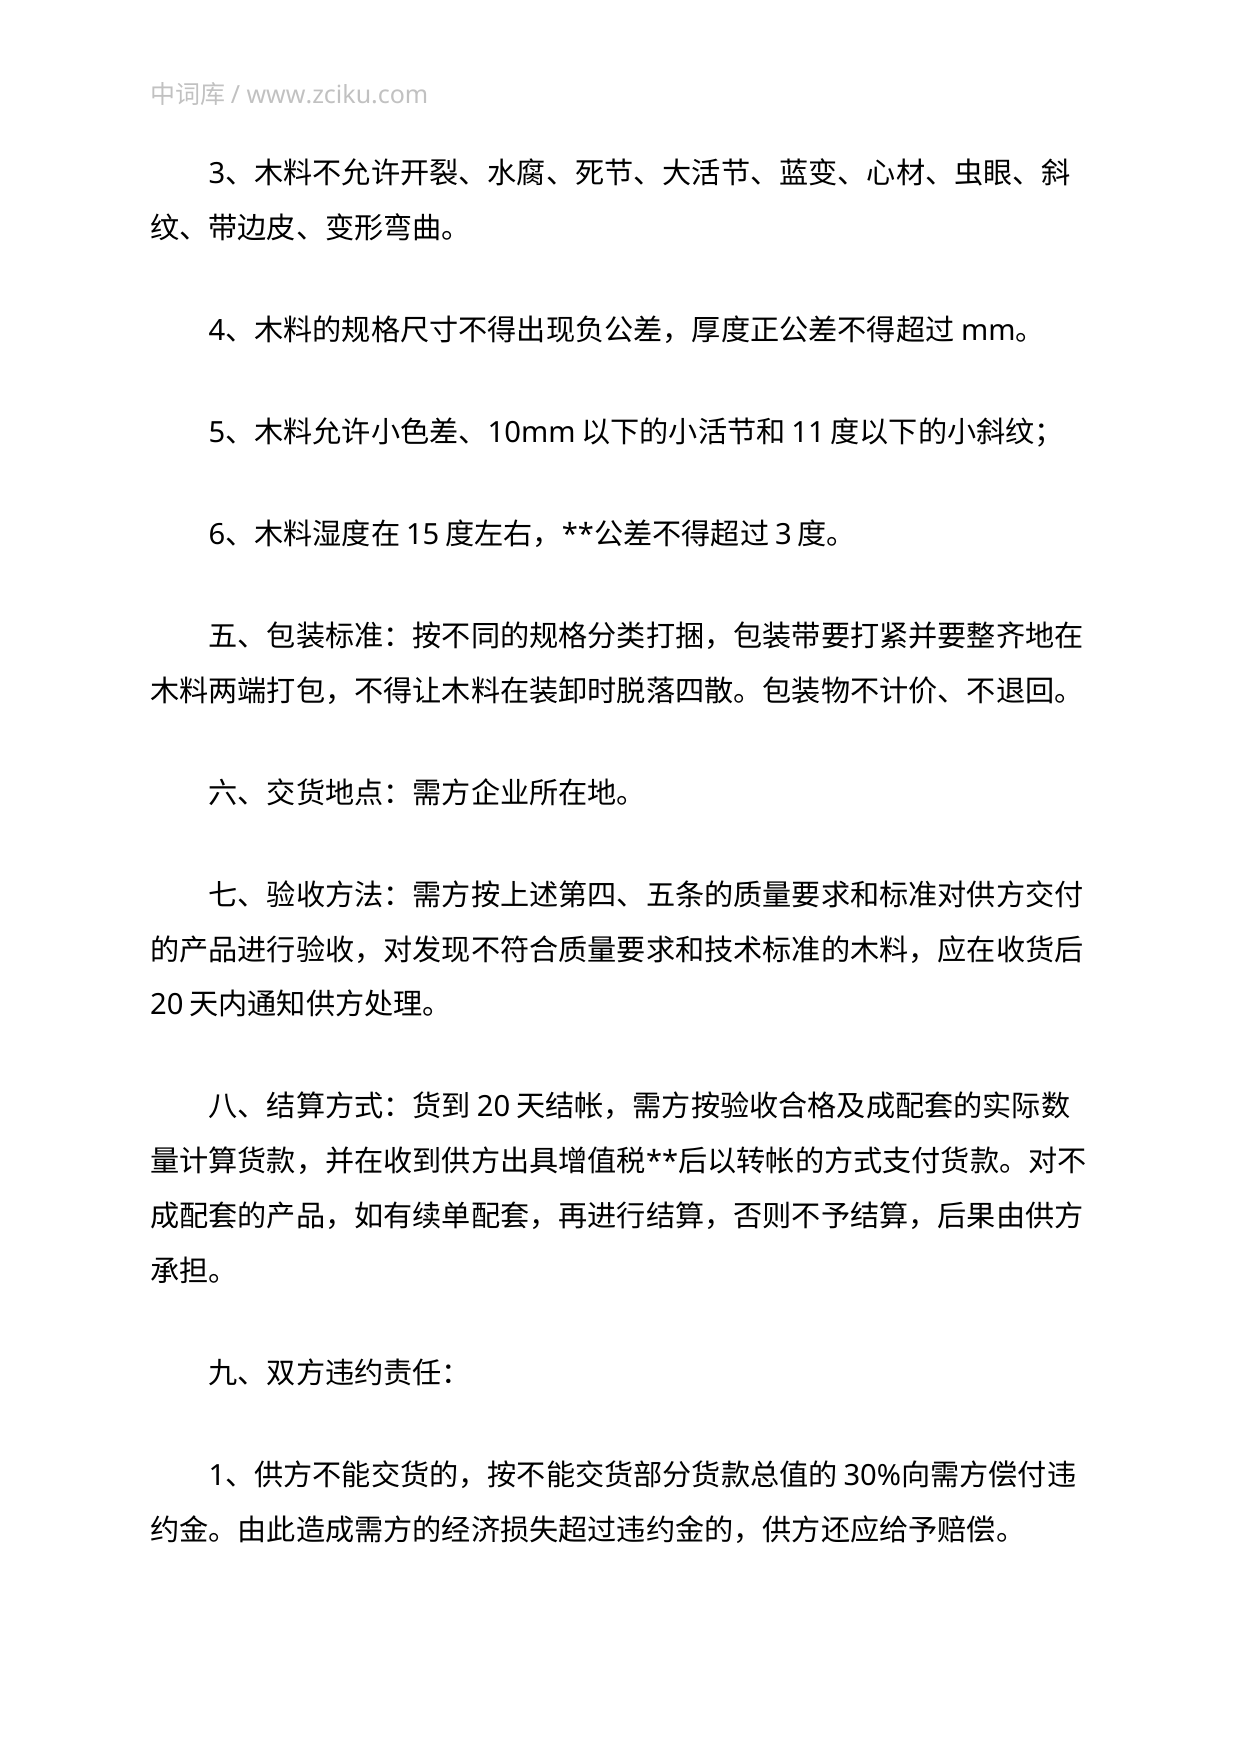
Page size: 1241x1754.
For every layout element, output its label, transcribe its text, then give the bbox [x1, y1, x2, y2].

text 4、木料的规格尺寸不得出现负公差，厚度正公差不得超过 mm。 [150, 307, 1090, 349]
text 九、双方违约责任： [150, 1349, 1090, 1392]
text 八、结算方式：货到20天结帐，需方按验收合格及成配套的实际数量计算货款，并在收到供方出具增值税**后以转帐的方式支付货款。对不成配套的产品，如有续单配套，再进行结算，否则不予结算，后果由供方承担。 [150, 1083, 1090, 1290]
text 1、供方不能交货的，按不能交货部分货款总值的30%向需方偿付违约金。由此造成需方的经济损失超过违约金的，供方还应给予赔偿。 [150, 1451, 1090, 1549]
text 3、木料不允许开裂、水腐、死节、大活节、蓝变、心材、虫眼、斜纹、带边皮、变形弯曲。 [150, 150, 1090, 247]
text 七、验收方法：需方按上述第四、五条的质量要求和标准对供方交付的产品进行验收，对发现不符合质量要求和技术标准的木料，应在收货后20天内通知供方处理。 [150, 871, 1090, 1023]
text 六、交货地点：需方企业所在地。 [150, 769, 1090, 812]
text 五、包装标准：按不同的规格分类打捆，包装带要打紧并要整齐地在木料两端打包，不得让木料在装卸时脱落四散。包装物不计价、不退回。 [150, 613, 1090, 710]
text 5、木料允许小色差、10mm以下的小活节和11度以下的小斜纹； [150, 409, 1090, 451]
text 6、木料湿度在15度左右，**公差不得超过3度。 [150, 511, 1090, 553]
